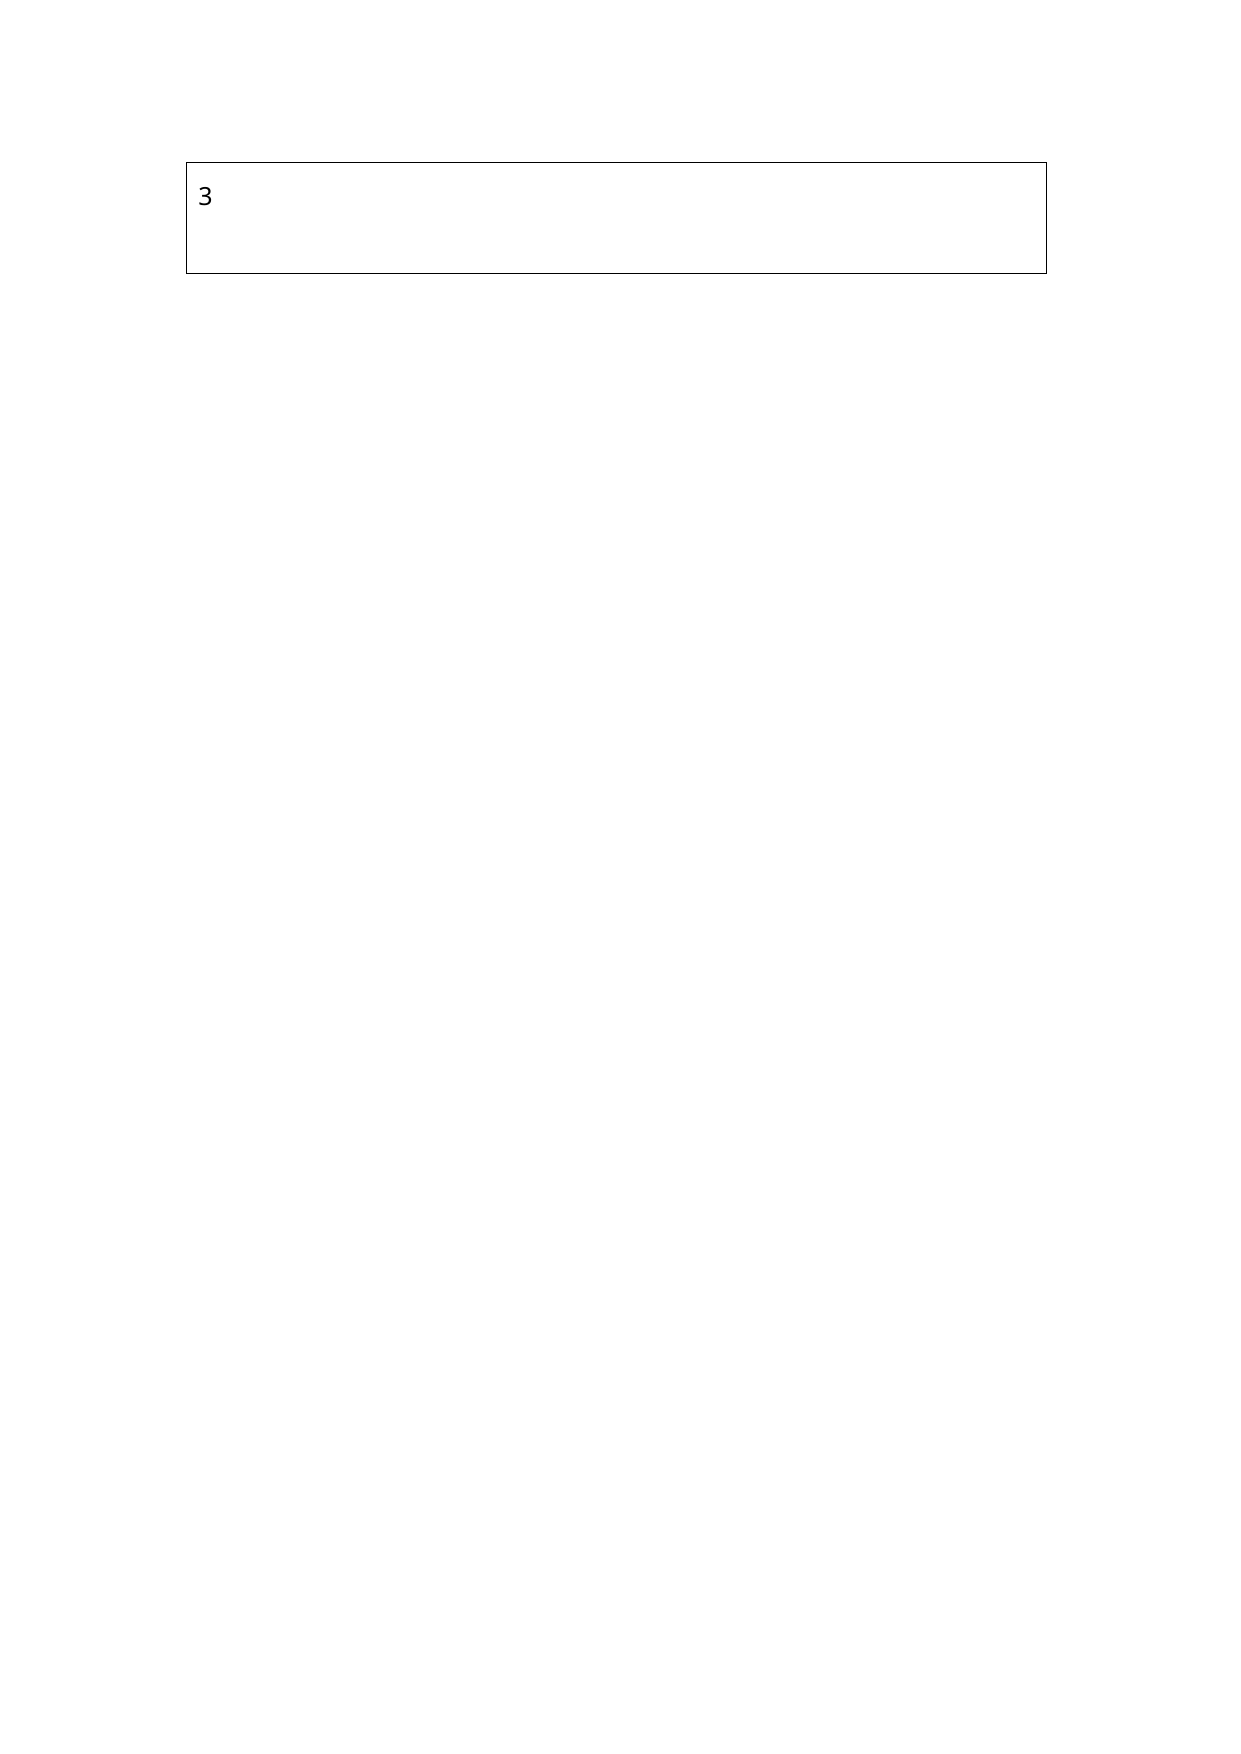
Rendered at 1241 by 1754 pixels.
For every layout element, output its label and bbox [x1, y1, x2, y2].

table_cell [187, 163, 1046, 273]
